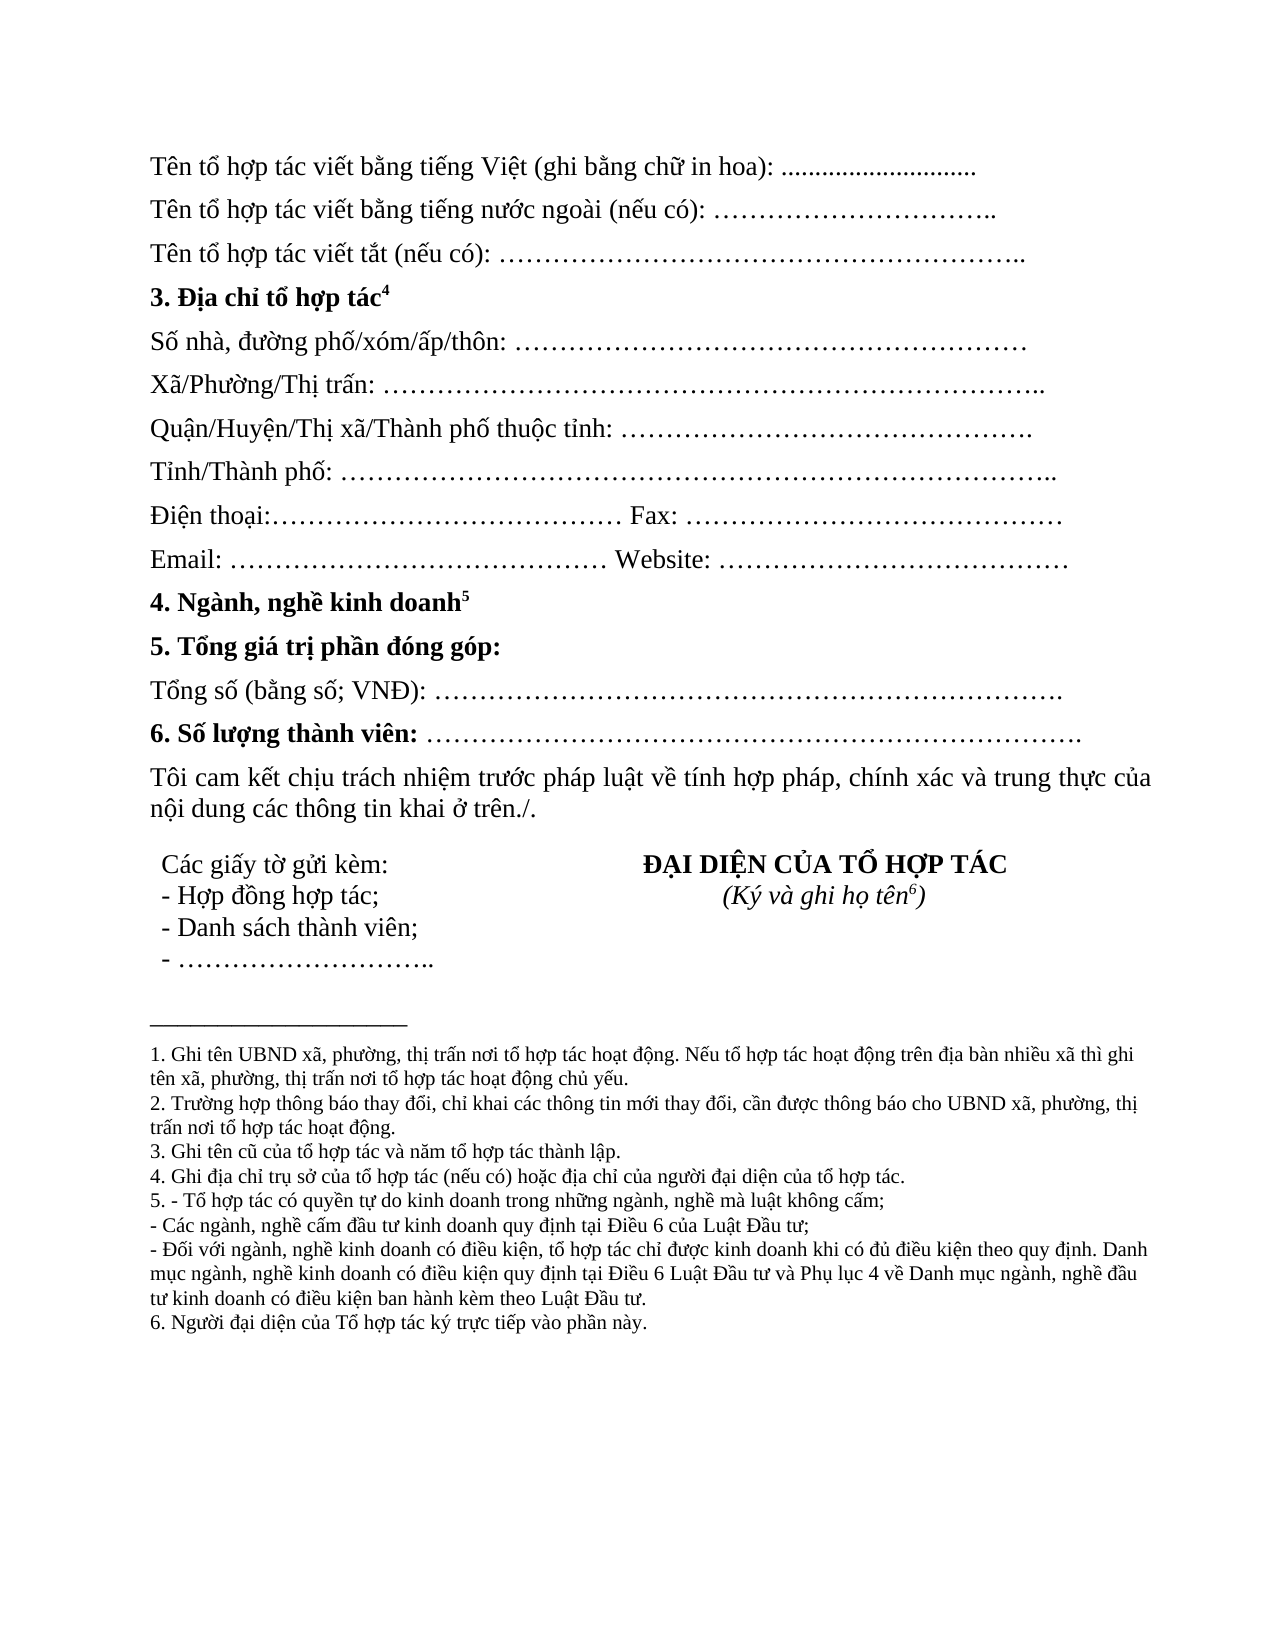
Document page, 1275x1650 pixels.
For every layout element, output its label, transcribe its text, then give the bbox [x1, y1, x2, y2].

text 3. Địa chỉ tổ hợp tác4 [150, 281, 1153, 312]
text Tỉnh/Thành phố: …………………………………………………………………….. [150, 456, 1153, 487]
text Điện thoại:………………………………… Fax: …………………………………… [150, 499, 1153, 530]
text - Các ngành, nghề cấm đầu tư kinh doanh quy định tại Điều 6 của Luật Đầu tư; [150, 1212, 1153, 1237]
text ___________________ [150, 998, 1153, 1029]
text 5. Tổng giá trị phần đóng góp: [150, 630, 1153, 661]
text 5. - Tổ hợp tác có quyền tự do kinh doanh trong những ngành, nghề mà luật không cấm; [150, 1188, 1153, 1212]
table_header ĐẠI DIỆN CỦA TỔ HỢP TÁC (Ký và ghi họ tên6) [578, 836, 1072, 985]
text Tên tổ hợp tác viết bằng tiếng nước ngoài (nếu có): ………………………….. [150, 194, 1153, 225]
text Quận/Huyện/Thị xã/Thành phố thuộc tỉnh: ………………………………………. [150, 412, 1153, 443]
text 3. Ghi tên cũ của tổ hợp tác và năm tổ hợp tác thành lập. [150, 1139, 1153, 1163]
text Xã/Phường/Thị trấn: ……………………………………………………………….. [150, 368, 1153, 399]
text - Đối với ngành, nghề kinh doanh có điều kiện, tổ hợp tác chỉ được kinh doanh khi có đủ điều kiện theo quy định. Danh mục ngành, nghề kinh doanh có điều kiện quy định tại Điều 6 Luật Đầu tư và Phụ lục 4 về Danh mục ngành, nghề đầu tư kinh doanh có điều kiện ban hành kèm theo Luật Đầu tư. [150, 1237, 1153, 1310]
text 6. Người đại diện của Tổ hợp tác ký trực tiếp vào phần này. [150, 1310, 1153, 1334]
text Tên tổ hợp tác viết tắt (nếu có): ………………………………………………….. [150, 237, 1153, 268]
text 4. Ngành, nghề kinh doanh5 [150, 586, 1153, 618]
table_header Các giấy tờ gửi kèm: - Hợp đồng hợp tác; - Danh sách thành viên; - ……………………….. [150, 836, 578, 985]
text Email: …………………………………… Website: ………………………………… [150, 543, 1153, 574]
text 1. Ghi tên UBND xã, phường, thị trấn nơi tổ hợp tác hoạt động. Nếu tổ hợp tác hoạt động trên địa bàn nhiều xã thì ghi tên xã, phường, thị trấn nơi tổ hợp tác hoạt động chủ yếu. [150, 1042, 1153, 1090]
text 6. Số lượng thành viên: ………………………………………………………………. [150, 717, 1153, 748]
text Tổng số (bằng số; VNĐ): ……………………………………………………………. [150, 674, 1153, 705]
text Số nhà, đường phố/xóm/ấp/thôn: ………………………………………………… [150, 324, 1153, 356]
text 4. Ghi địa chỉ trụ sở của tổ hợp tác (nếu có) hoặc địa chỉ của người đại diện của tổ hợp tác. [150, 1163, 1153, 1188]
text Tôi cam kết chịu trách nhiệm trước pháp luật về tính hợp pháp, chính xác và trung thực của nội dung các thông tin khai ở trên./. [150, 761, 1153, 823]
text 2. Trường hợp thông báo thay đổi, chỉ khai các thông tin mới thay đổi, cần được thông báo cho UBND xã, phường, thị trấn nơi tổ hợp tác hoạt động. [150, 1090, 1153, 1139]
text Tên tổ hợp tác viết bằng tiếng Việt (ghi bằng chữ in hoa): ............................. [150, 150, 1153, 181]
